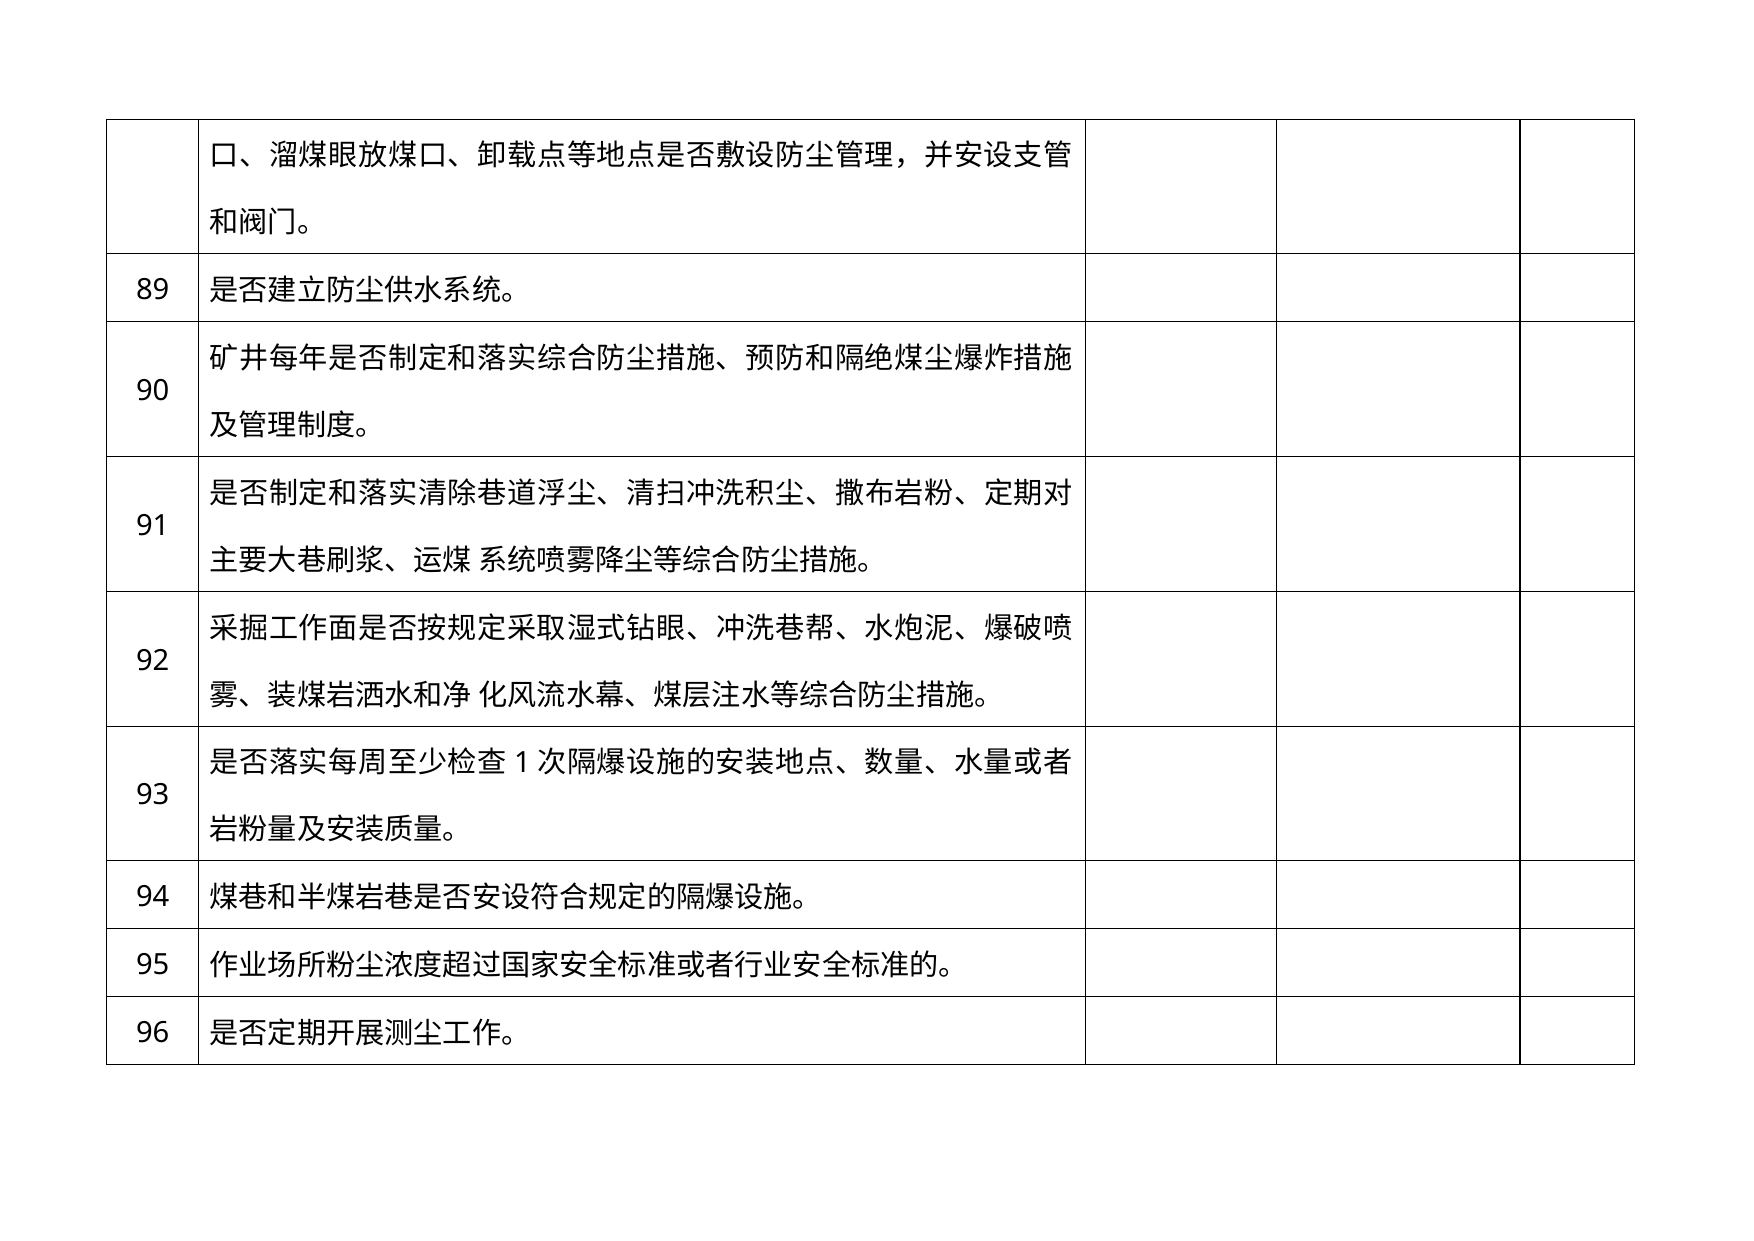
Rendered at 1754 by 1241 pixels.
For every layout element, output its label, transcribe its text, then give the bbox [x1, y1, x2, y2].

table_cell [1277, 997, 1519, 1064]
table_cell [1086, 120, 1276, 253]
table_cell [199, 120, 1085, 253]
table_cell 88 [107, 120, 198, 253]
table_cell 89 [107, 254, 198, 321]
table_cell [1086, 254, 1276, 321]
table_cell 作业场所粉尘浓度超过国家安全标准或者行业安全标准的。 [199, 929, 1085, 996]
table_cell [1521, 120, 1634, 253]
table_cell 95 [107, 929, 198, 996]
table_cell [1521, 929, 1634, 996]
table_cell 是否建立防尘供水系统。 [199, 254, 1085, 321]
table_cell 是否制定和落实清除巷道浮尘、清扫冲洗积尘、撒布岩粉、定期对主要大巷刷浆、运煤 系统喷雾降尘等综合防尘措施。 [199, 457, 1085, 591]
table_cell [1277, 861, 1519, 928]
table_cell 矿井每年是否制定和落实综合防尘措施、预防和隔绝煤尘爆炸措施及管理制度。 [199, 322, 1085, 456]
table_cell 90 [107, 322, 198, 456]
table_cell [1277, 254, 1519, 321]
table_cell [1521, 322, 1634, 456]
table_cell [1521, 861, 1634, 928]
table_cell 92 [107, 592, 198, 726]
table_cell [1521, 592, 1634, 726]
table_cell [1277, 592, 1519, 726]
table_cell [1521, 254, 1634, 321]
table_cell [1086, 457, 1276, 591]
table_cell 94 [107, 861, 198, 928]
table_cell 煤巷和半煤岩巷是否安设符合规定的隔爆设施。 [199, 861, 1085, 928]
table_cell [1086, 929, 1276, 996]
table_cell 96 [107, 997, 198, 1064]
table_cell [1521, 997, 1634, 1064]
table_cell [1086, 727, 1276, 860]
table_cell [1086, 592, 1276, 726]
table_cell [1086, 322, 1276, 456]
table_cell 是否定期开展测尘工作。 [199, 997, 1085, 1064]
table_cell [1277, 457, 1519, 591]
table_cell [1521, 727, 1634, 860]
table_cell 93 [107, 727, 198, 860]
table_cell [1086, 861, 1276, 928]
table_cell 91 [107, 457, 198, 591]
table_cell [1277, 929, 1519, 996]
table_cell [1277, 727, 1519, 860]
table_cell [1277, 120, 1519, 253]
table_cell 采掘工作面是否按规定采取湿式钻眼、冲洗巷帮、水炮泥、爆破喷雾、装煤岩洒水和净 化风流水幕、煤层注水等综合防尘措施。 [199, 592, 1085, 726]
table_cell [1277, 322, 1519, 456]
table_cell [1521, 457, 1634, 591]
table_cell [1086, 997, 1276, 1064]
table_cell 是否落实每周至少检查1次隔爆设施的安装地点、数量、水量或者岩粉量及安装质量。 [199, 727, 1085, 860]
